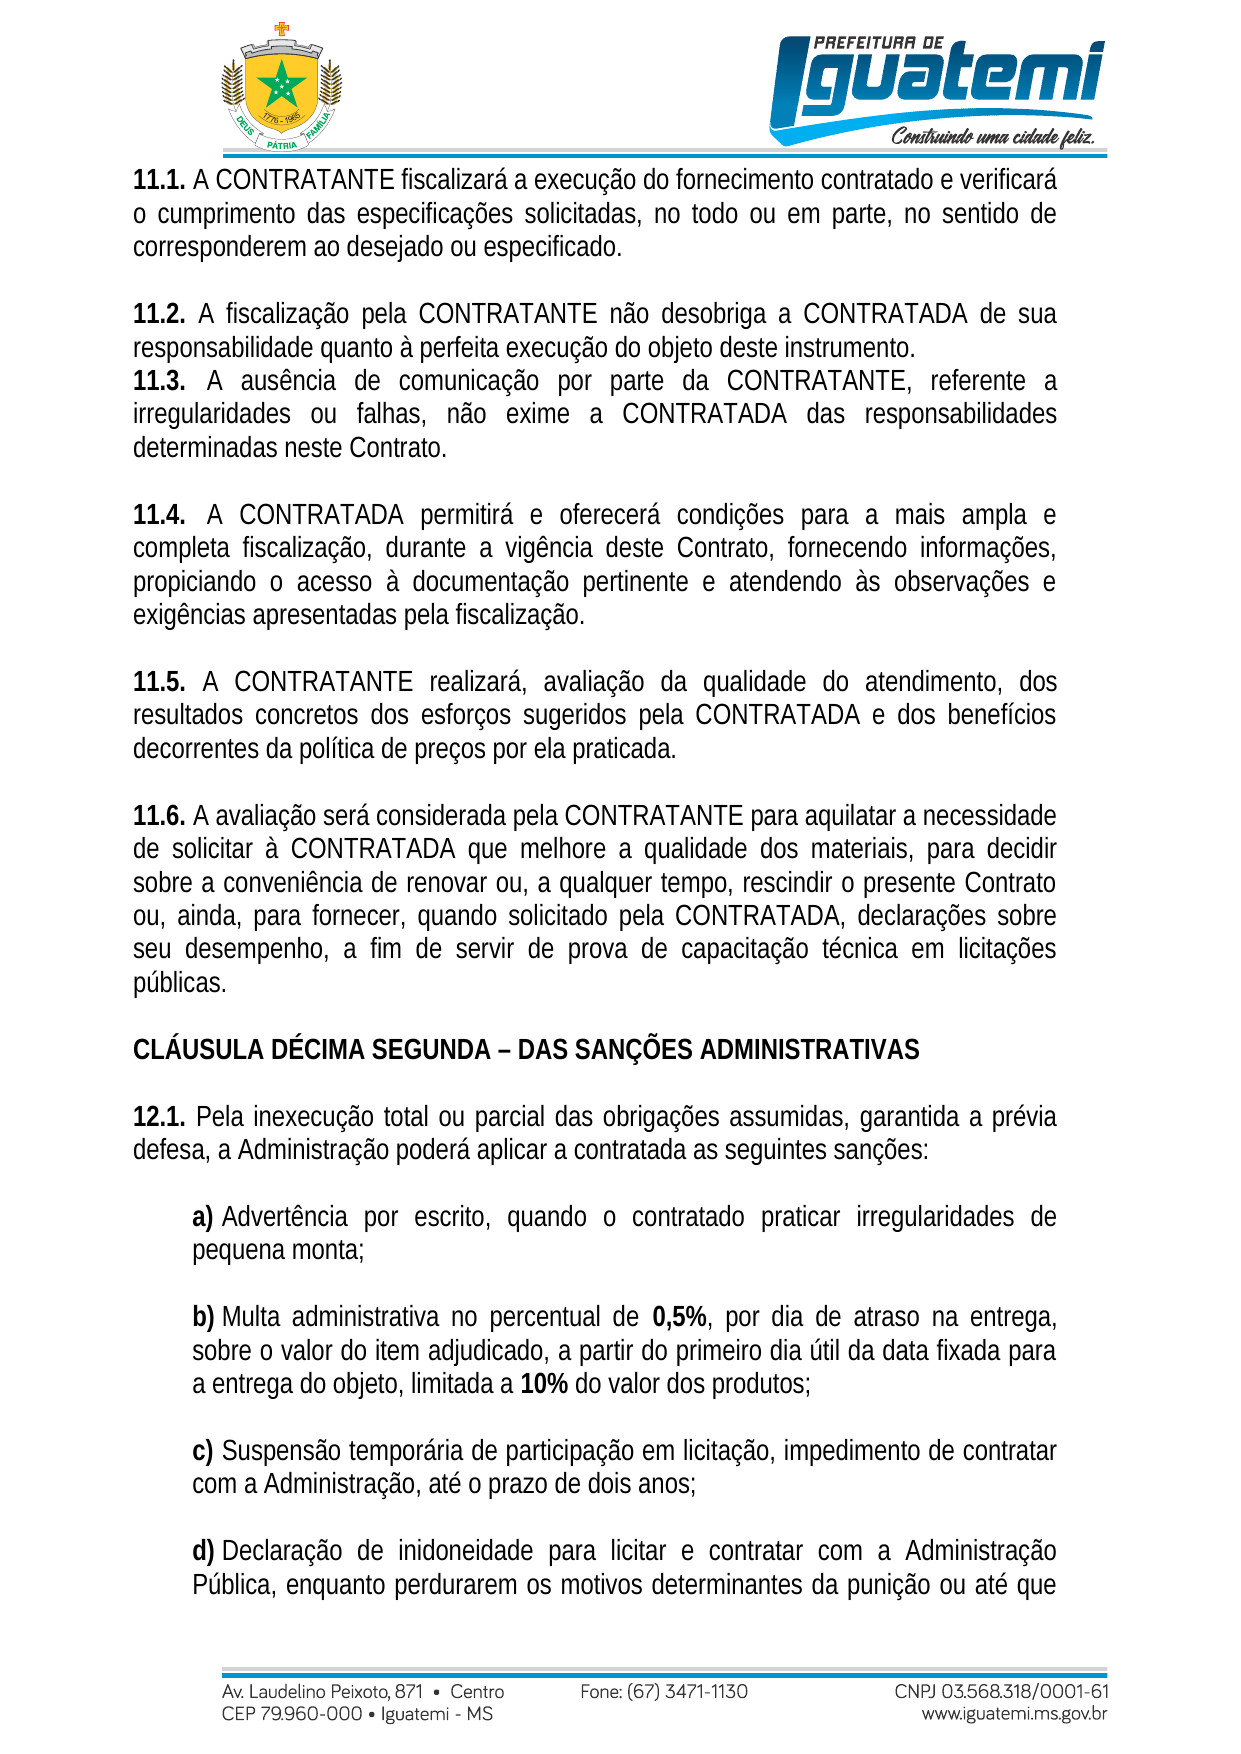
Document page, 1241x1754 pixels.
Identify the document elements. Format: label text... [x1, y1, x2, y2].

text 11.2. A fiscalização pela CONTRATANTE não desobriga a CONTRATADA de sua responsabilidade quanto à perfeita execução do objeto deste instrumento. [133, 296, 1059, 363]
subtitle CLÁUSULA DÉCIMA SEGUNDA – DAS SANÇÕES ADMINISTRATIVAS [133, 1032, 1059, 1065]
text 11.4. A CONTRATADA permitirá e oferecerá condições para a mais ampla e completa fiscalização, durante a vigência deste Contrato, fornecendo informações, propiciando o acesso à documentação pertinente e atendendo às observações e exigências apresentadas pela fiscalização. [133, 497, 1059, 631]
text 12.1. Pela inexecução total ou parcial das obrigações assumidas, garantida a prévia defesa, a Administração poderá aplicar a contratada as seguintes sanções: [133, 1099, 1059, 1166]
list Suspensão temporária de participação em licitação, impedimento de contratar com a Administração, até o prazo de dois anos; [192, 1433, 1059, 1500]
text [192, 1533, 1059, 1600]
list Advertência por escrito, quando o contratado praticar irregularidades de pequena monta; [192, 1199, 1059, 1266]
list Multa administrativa no percentual de 0,5%, por dia de atraso na entrega, sobre o valor do item adjudicado, a partir do primeiro dia útil da data fixada para a entrega do objeto, limitada a 10% do valor dos produtos; [192, 1299, 1059, 1400]
text 11.6. A avaliação será considerada pela CONTRATANTE para aquilatar a necessidade de solicitar à CONTRATADA que melhore a qualidade dos materiais, para decidir sobre a conveniência de renovar ou, a qualquer tempo, rescindir o presente Contrato ou, ainda, para fornecer, quando solicitado pela CONTRATADA, declarações sobre seu desempenho, a fim de servir de prova de capacitação técnica em licitações públicas. [133, 798, 1059, 998]
text 11.5. A CONTRATANTE realizará, avaliação da qualidade do atendimento, dos resultados concretos dos esforços sugeridos pela CONTRATADA e dos benefícios decorrentes da política de preços por ela praticada. [133, 664, 1059, 764]
text 11.3. A ausência de comunicação por parte da CONTRATANTE, referente a irregularidades ou falhas, não exime a CONTRATADA das responsabilidades determinadas neste Contrato. [133, 363, 1059, 463]
text 11.1. A CONTRATANTE fiscalizará a execução do fornecimento contratado e verificará o cumprimento das especificações solicitadas, no todo ou em parte, no sentido de corresponderem ao desejado ou especificado. [133, 162, 1059, 263]
